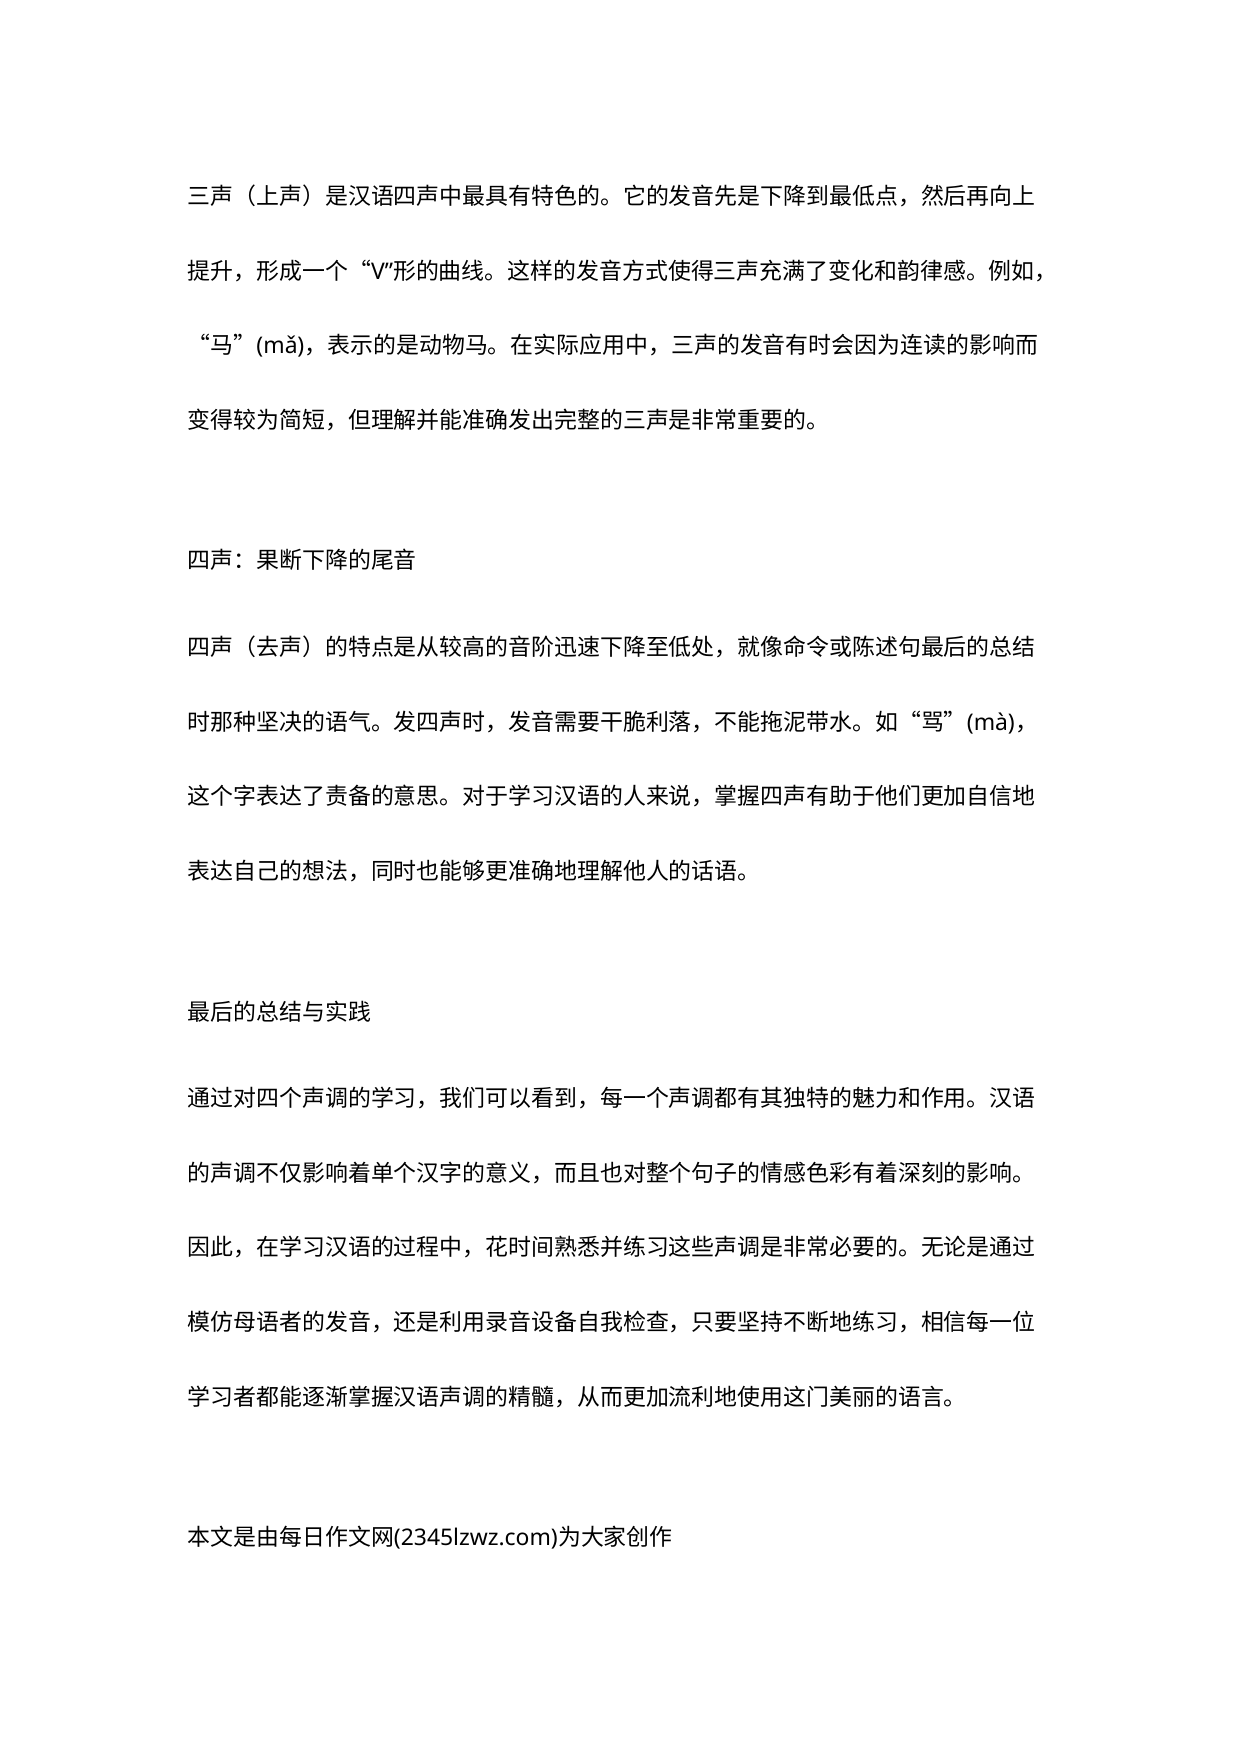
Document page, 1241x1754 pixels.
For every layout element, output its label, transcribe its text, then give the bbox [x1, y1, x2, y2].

text 本文是由每日作文网(2345lzwz.com)为大家创作 [187, 1503, 1053, 1568]
text 通过对四个声调的学习，我们可以看到，每一个声调都有其独特的魅力和作用。汉语的声调不仅影响着单个汉字的意义，而且也对整个句子的情感色彩有着深刻的影响。因此，在学习汉语的过程中，花时间熟悉并练习这些声调是非常必要的。无论是通过模仿母语者的发音，还是利用录音设备自我检查，只要坚持不断地练习，相信每一位学习者都能逐渐掌握汉语声调的精髓，从而更加流利地使用这门美丽的语言。 [187, 1064, 1053, 1428]
text 四声：果断下降的尾音 [187, 526, 1053, 591]
text 最后的总结与实践 [187, 977, 1053, 1042]
text 三声（上声）是汉语四声中最具有特色的。它的发音先是下降到最低点，然后再向上提升，形成一个“V”形的曲线。这样的发音方式使得三声充满了变化和韵律感。例如，“马”(mǎ)，表示的是动物马。在实际应用中，三声的发音有时会因为连读的影响而变得较为简短，但理解并能准确发出完整的三声是非常重要的。 [187, 162, 1053, 451]
text 四声（去声）的特点是从较高的音阶迅速下降至低处，就像命令或陈述句最后的总结时那种坚决的语气。发四声时，发音需要干脆利落，不能拖泥带水。如“骂”(mà)，这个字表达了责备的意思。对于学习汉语的人来说，掌握四声有助于他们更加自信地表达自己的想法，同时也能够更准确地理解他人的话语。 [187, 613, 1053, 902]
